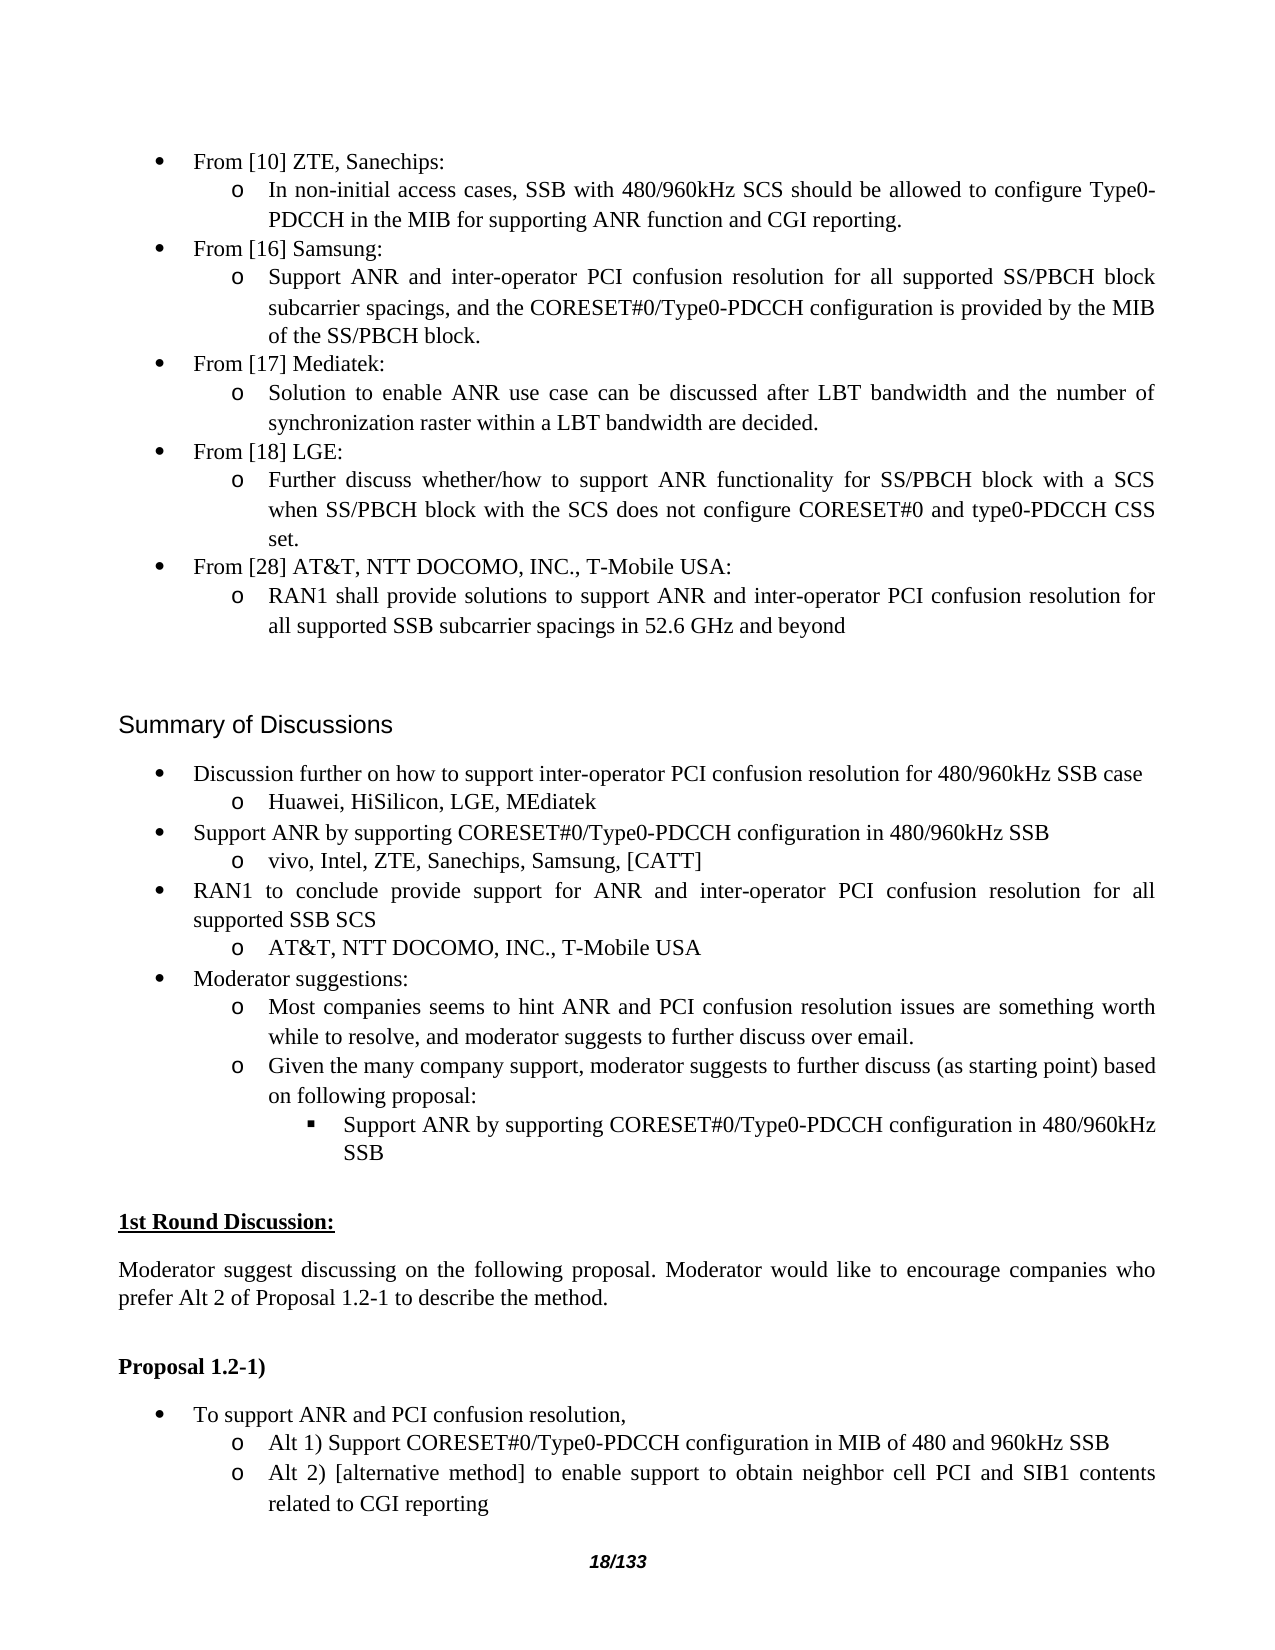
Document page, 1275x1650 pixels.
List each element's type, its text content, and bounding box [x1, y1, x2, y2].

list Alt 2) [alternative method] to enable support to obtain neighbor cell PCI and SIB1 contents related to CGI reporting [231, 1459, 1157, 1516]
list Huawei, HiSilicon, LGE, MEdiatek [231, 788, 1157, 816]
list Moderator suggestions: [156, 965, 1157, 991]
list Support ANR and inter-operator PCI confusion resolution for all supported SS/PBCH block subcarrier spacings, and the CORESET#0/Type0-PDCCH configuration is provided by the MIB of the SS/PBCH block. [231, 263, 1157, 348]
subtitle Summary of Discussions [118, 710, 1157, 739]
list Support ANR by supporting CORESET#0/Type0-PDCCH configuration in 480/960kHz SSB [156, 818, 1157, 845]
list Further discuss whether/how to support ANR functionality for SS/PBCH block with a SCS when SS/PBCH block with the SCS does not configure CORESET#0 and type0-PDCCH CSS set. [231, 466, 1157, 551]
list AT&T, NTT DOCOMO, INC., T-Mobile USA [231, 934, 1157, 962]
text Moderator suggest discussing on the following proposal. Moderator would like to encourage companies who prefer Alt 2 of Proposal 1.2-1 to describe the method. [118, 1256, 1157, 1310]
list In non-initial access cases, SSB with 480/960kHz SCS should be allowed to configure Type0-PDCCH in the MIB for supporting ANR function and CGI reporting. [231, 176, 1157, 233]
list Discussion further on how to support inter-operator PCI confusion resolution for 480/960kHz SSB case [156, 760, 1157, 786]
list Alt 1) Support CORESET#0/Type0-PDCCH configuration in MIB of 480 and 960kHz SSB [231, 1429, 1157, 1457]
list RAN1 shall provide solutions to support ANR and inter-operator PCI confusion resolution for all supported SSB subcarrier spacings in 52.6 GHz and beyond [231, 582, 1157, 638]
list From [16] Samsung: [156, 235, 1157, 261]
list Support ANR by supporting CORESET#0/Type0-PDCCH configuration in 480/960kHz SSB [306, 1111, 1157, 1165]
list From [10] ZTE, Sanechips: [156, 148, 1157, 174]
list vivo, Intel, ZTE, Sanechips, Samsung, [CATT] [231, 847, 1157, 875]
list Most companies seems to hint ANR and PCI confusion resolution issues are something worth while to resolve, and moderator suggests to further discuss over email. [231, 993, 1157, 1050]
list Solution to enable ANR use case can be discussed after LBT bandwidth and the number of synchronization raster within a LBT bandwidth are decided. [231, 379, 1157, 436]
list To support ANR and PCI confusion resolution, [156, 1401, 1157, 1427]
subtitle 1st Round Discussion: [118, 1208, 1157, 1235]
list RAN1 to conclude provide support for ANR and inter-operator PCI confusion resolution for all supported SSB SCS [156, 877, 1157, 932]
list From [28] AT&T, NTT DOCOMO, INC., T-Mobile USA: [156, 553, 1157, 580]
subtitle Proposal 1.2-1) [118, 1353, 1157, 1380]
list Given the many company support, moderator suggests to further discuss (as starting point) based on following proposal: [231, 1052, 1157, 1108]
list From [17] Mediatek: [156, 351, 1157, 377]
list From [18] LGE: [156, 438, 1157, 464]
